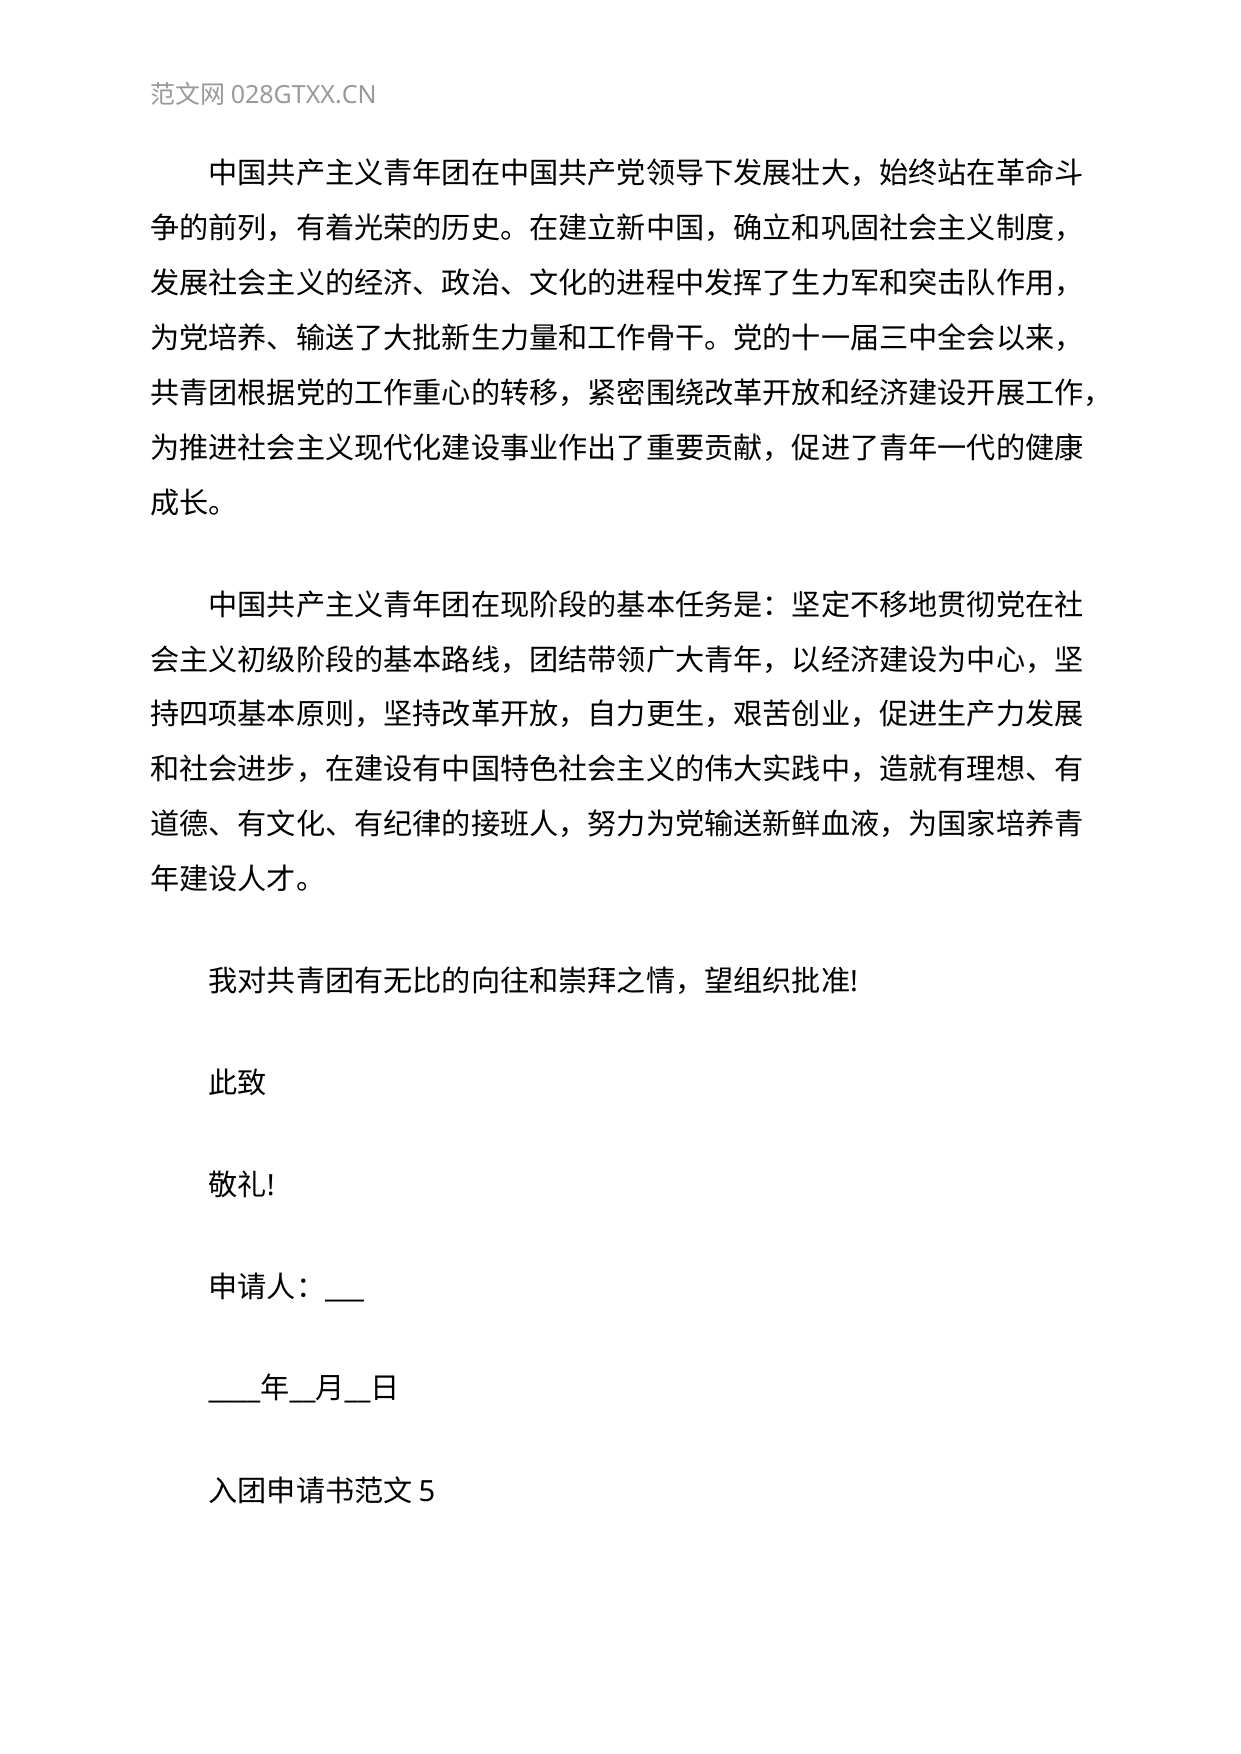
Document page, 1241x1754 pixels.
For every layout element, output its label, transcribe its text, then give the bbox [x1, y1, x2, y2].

text ____年__月__日 [150, 1365, 1090, 1407]
text 此致 [150, 1059, 1090, 1102]
text 中国共产主义青年团在现阶段的基本任务是：坚定不移地贯彻党在社会主义初级阶段的基本路线，团结带领广大青年，以经济建设为中心，坚持四项基本原则，坚持改革开放，自力更生，艰苦创业，促进生产力发展和社会进步，在建设有中国特色社会主义的伟大实践中，造就有理想、有道德、有文化、有纪律的接班人，努力为党输送新鲜血液，为国家培养青年建设人才。 [150, 581, 1090, 898]
text 申请人：___ [150, 1263, 1090, 1306]
text 我对共青团有无比的向往和崇拜之情，望组织批准! [150, 957, 1090, 1000]
text 入团申请书范文5 [150, 1467, 1090, 1509]
text 中国共产主义青年团在中国共产党领导下发展壮大，始终站在革命斗争的前列，有着光荣的历史。在建立新中国，确立和巩固社会主义制度，发展社会主义的经济、政治、文化的进程中发挥了生力军和突击队作用，为党培养、输送了大批新生力量和工作骨干。党的十一届三中全会以来，共青团根据党的工作重心的转移，紧密围绕改革开放和经济建设开展工作，为推进社会主义现代化建设事业作出了重要贡献，促进了青年一代的健康成长。 [150, 150, 1090, 522]
text 敬礼! [150, 1161, 1090, 1203]
